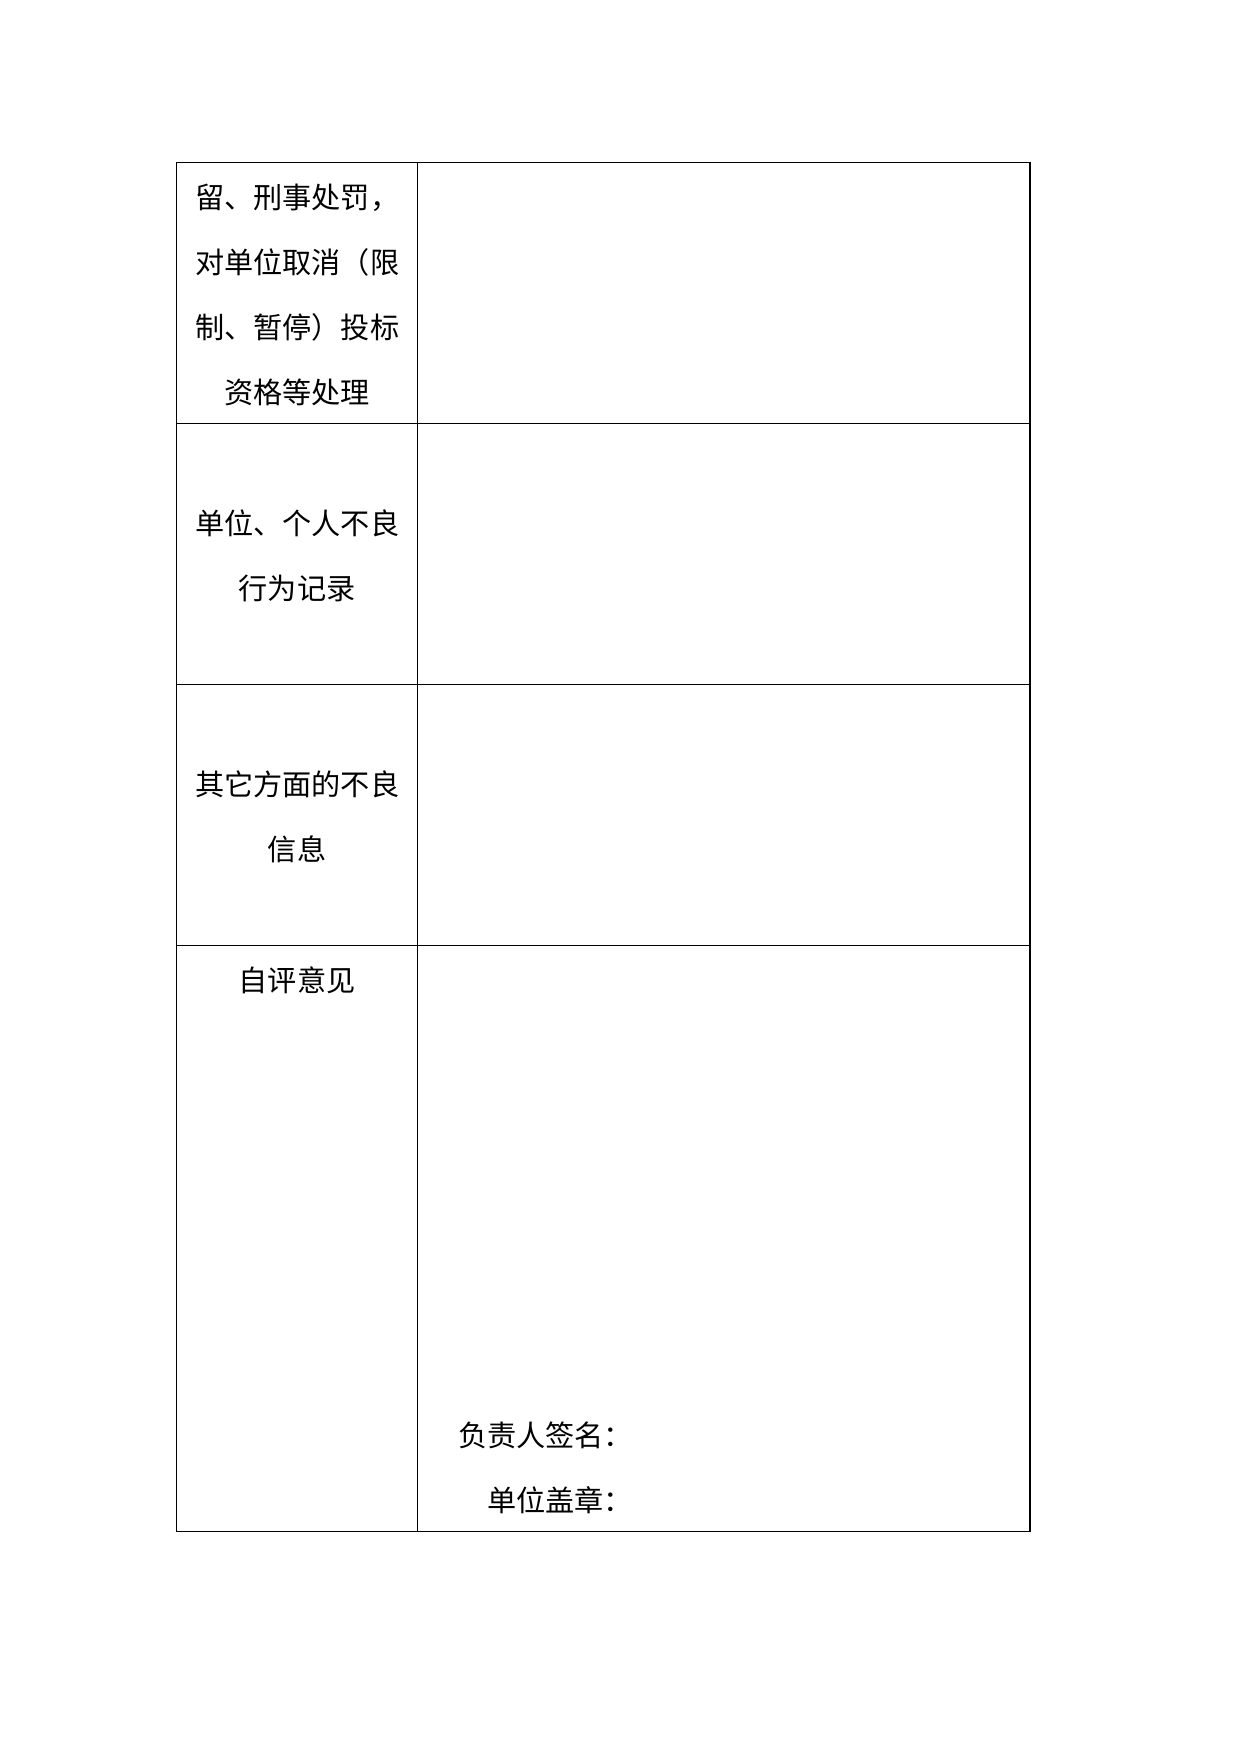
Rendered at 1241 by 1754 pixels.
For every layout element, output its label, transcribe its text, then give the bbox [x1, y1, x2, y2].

table_cell 其它方面的不良信息 [177, 685, 417, 945]
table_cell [177, 163, 417, 423]
table_cell 单位、个人不良行为记录 [177, 424, 417, 684]
table_cell [418, 163, 1029, 423]
table_cell 负责人签名： 单位盖章： 年 月 日 [418, 946, 1029, 1531]
table_cell [418, 424, 1029, 684]
table_cell [418, 685, 1029, 945]
table_cell 自评意见 [177, 946, 417, 1531]
